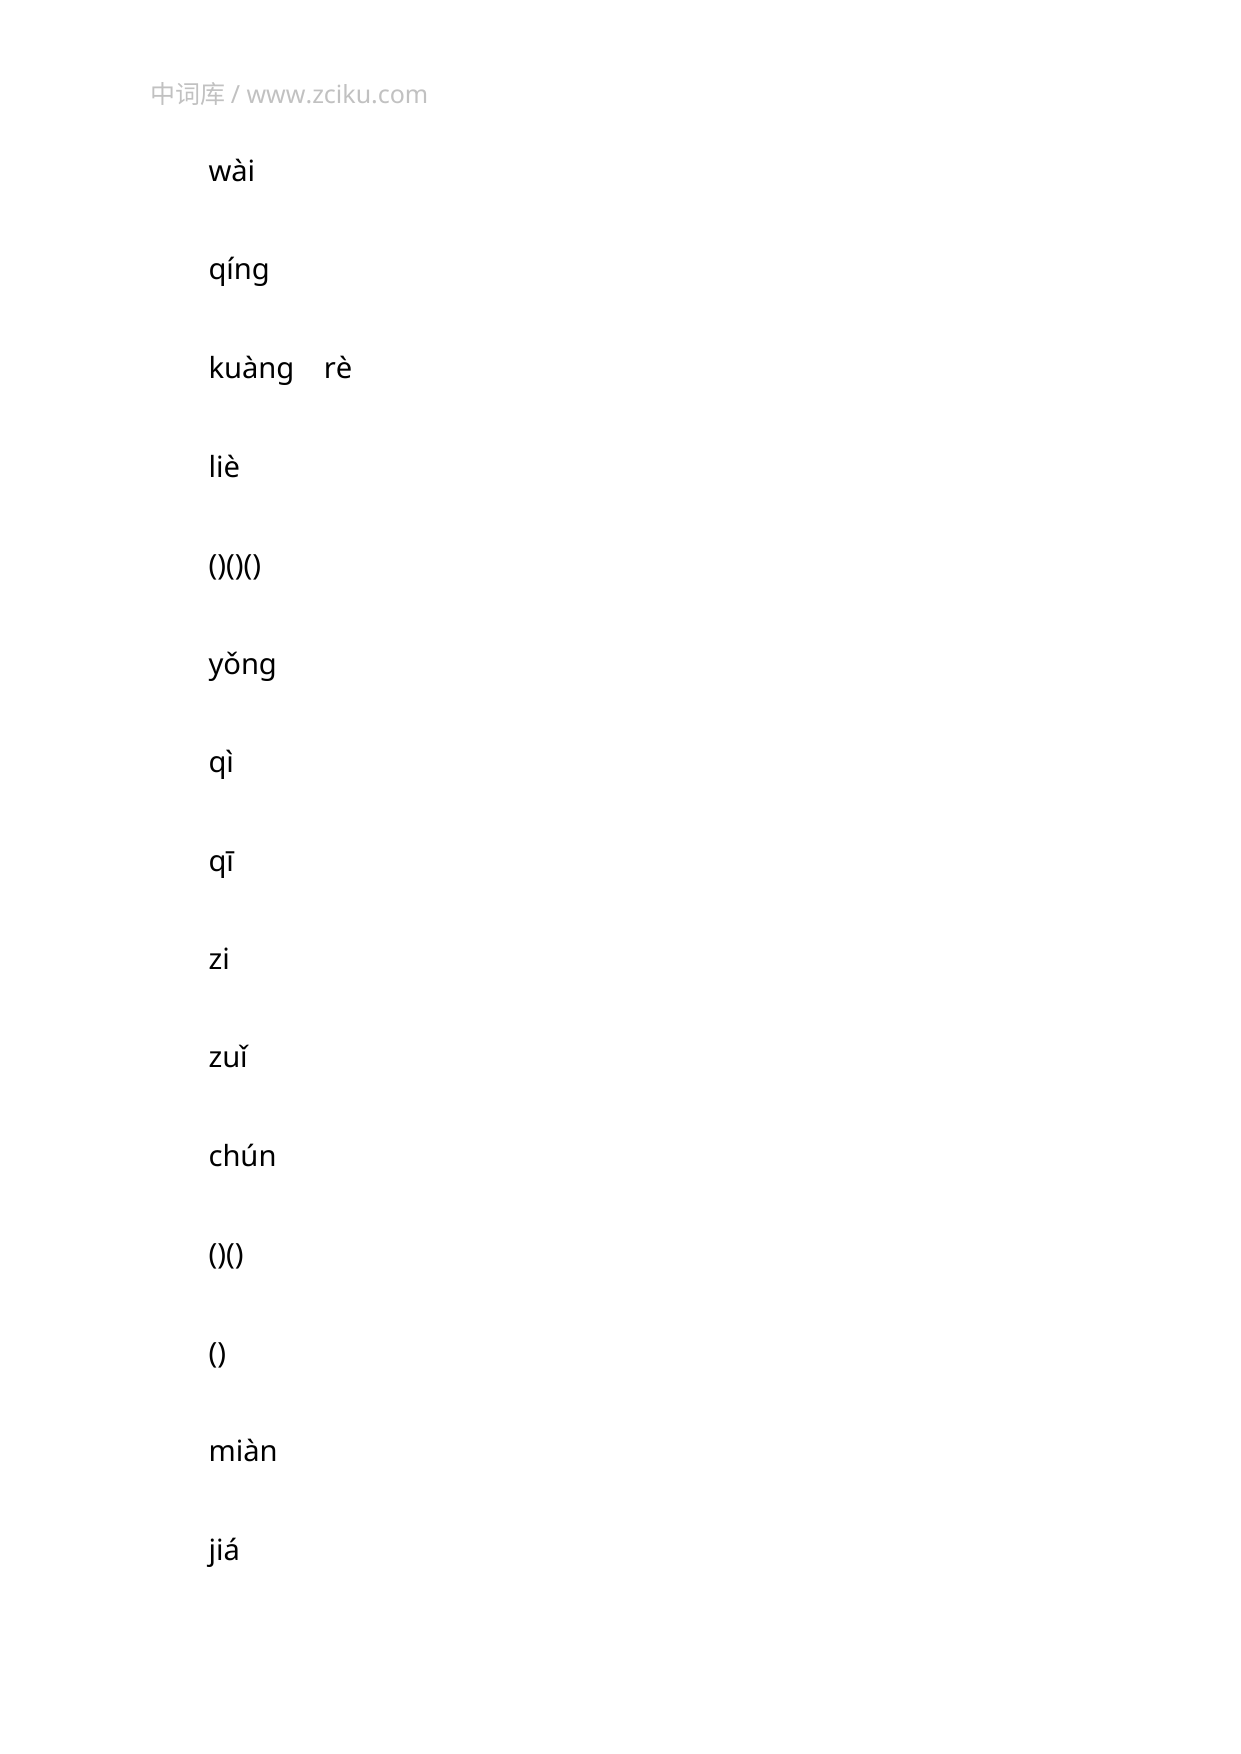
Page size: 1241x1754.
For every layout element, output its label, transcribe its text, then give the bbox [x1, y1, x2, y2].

text chún [150, 1135, 1090, 1175]
text zuǐ [150, 1037, 1090, 1076]
text yǒng [150, 643, 1090, 683]
text qī [150, 840, 1090, 879]
text ()()() [150, 544, 1090, 584]
text ()() [150, 1234, 1090, 1273]
text liè [150, 446, 1090, 486]
text qì [150, 741, 1090, 781]
text () [150, 1332, 1090, 1372]
text miàn [150, 1431, 1090, 1470]
text qíng [150, 248, 1090, 288]
text wài [150, 150, 1090, 190]
text jiá [150, 1529, 1090, 1569]
text zi [150, 938, 1090, 978]
text kuàng rè [150, 347, 1090, 387]
